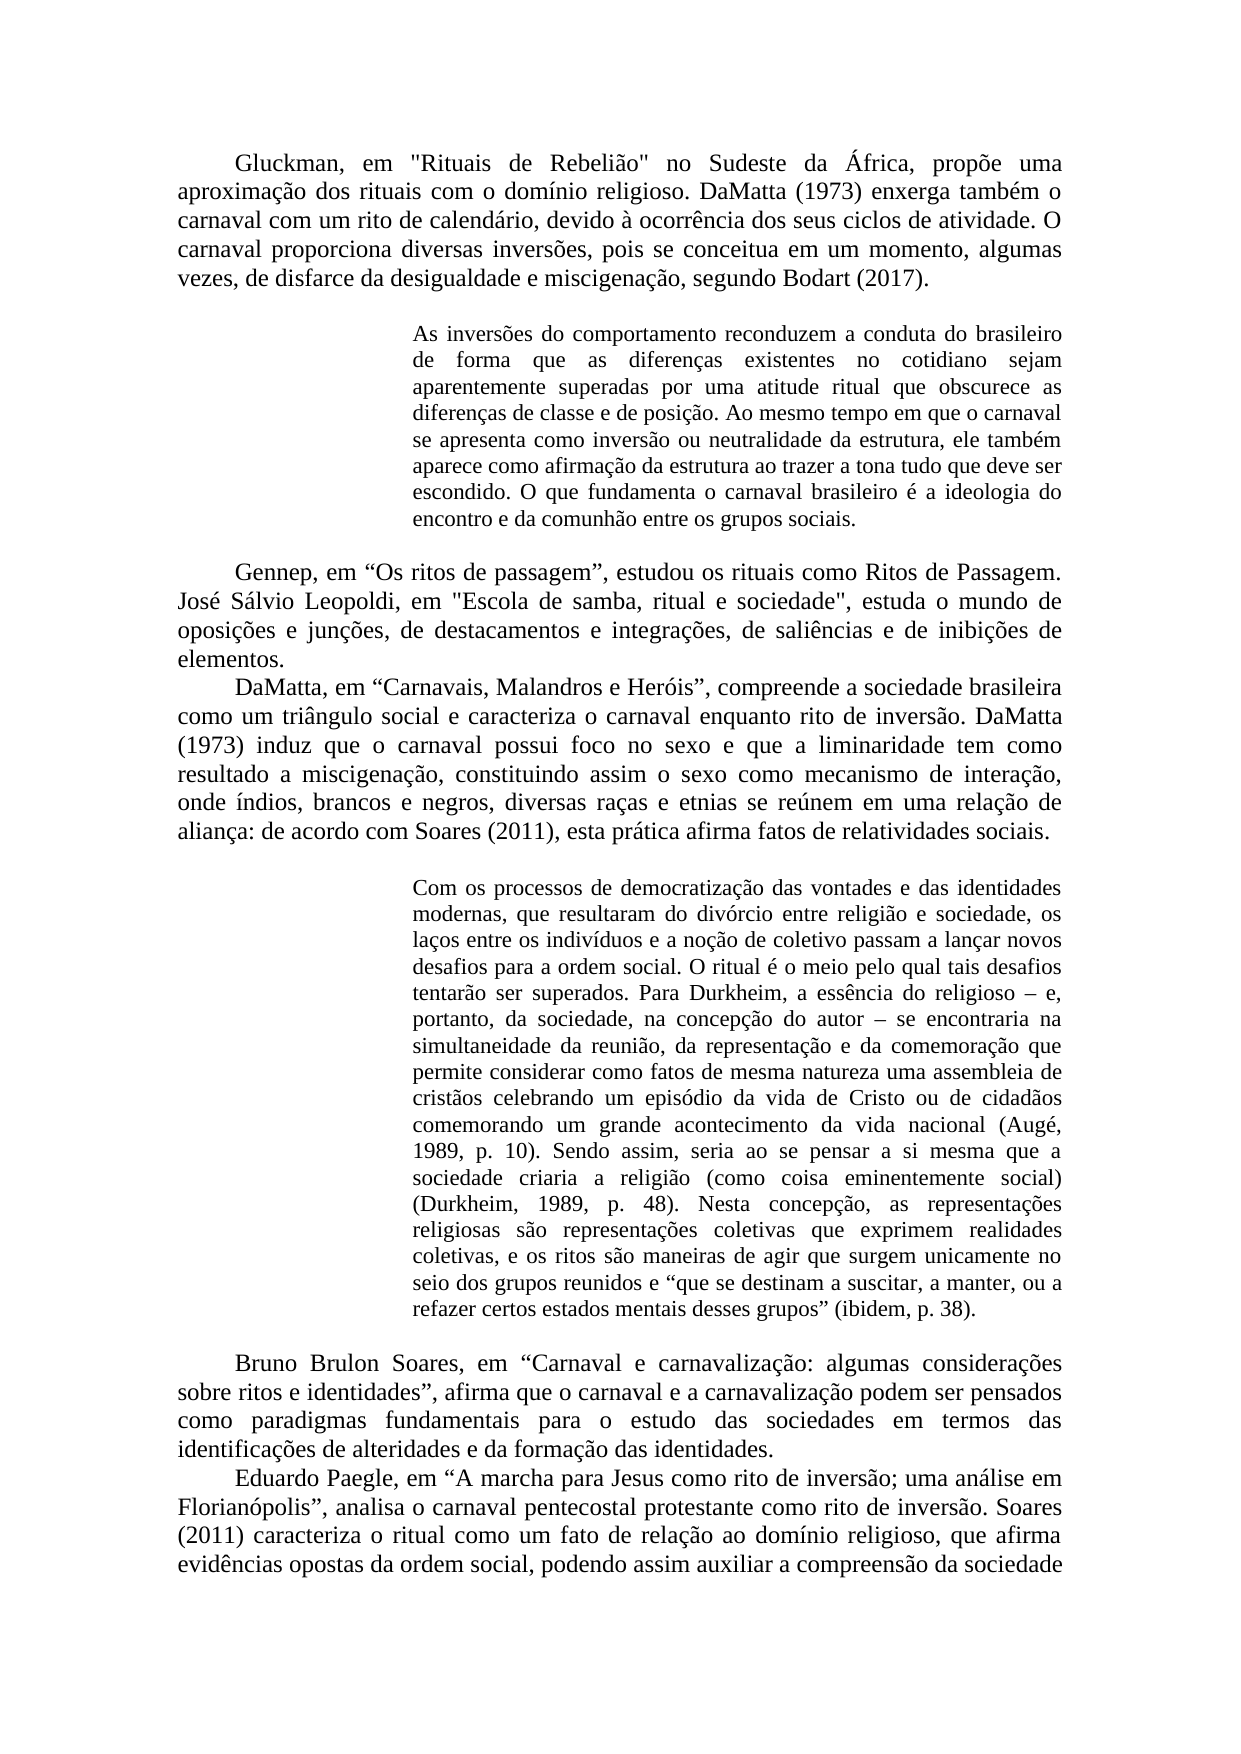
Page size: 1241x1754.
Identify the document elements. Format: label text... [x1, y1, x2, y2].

text Com os processos de democratização das vontades e das identidades modernas, que resultaram do divórcio entre religião e sociedade, os laços entre os indivíduos e a noção de coletivo passam a lançar novos desafios para a ordem social. O ritual é o meio pelo qual tais desafios tentarão ser superados. Para Durkheim, a essência do religioso – e, portanto, da sociedade, na concepção do autor – se encontraria na simultaneidade da reunião, da representação e da comemoração que permite considerar como fatos de mesma natureza uma assembleia de cristãos celebrando um episódio da vida de Cristo ou de cidadãos comemorando um grande acontecimento da vida nacional (Augé, 1989, p. 10). Sendo assim, seria ao se pensar a si mesma que a sociedade criaria a religião (como coisa eminentemente social) (Durkheim, 1989, p. 48). Nesta concepção, as representações religiosas são representações coletivas que exprimem realidades coletivas, e os ritos são maneiras de agir que surgem unicamente no seio dos grupos reunidos e “que se destinam a suscitar, a manter, ou a refazer certos estados mentais desses grupos” (ibidem, p. 38). [412, 874, 1063, 1322]
text Bruno Brulon Soares, em “Carnaval e carnavalização: algumas considerações sobre ritos e identidades”, afirma que o carnaval e a carnavalização podem ser pensados como paradigmas fundamentais para o estudo das sociedades em termos das identificações de alteridades e da formação das identidades. [177, 1348, 1063, 1463]
text As inversões do comportamento reconduzem a conduta do brasileiro de forma que as diferenças existentes no cotidiano sejam aparentemente superadas por uma atitude ritual que obscurece as diferenças de classe e de posição. Ao mesmo tempo em que o carnaval se apresenta como inversão ou neutralidade da estrutura, ele também aparece como afirmação da estrutura ao trazer a tona tudo que deve ser escondido. O que fundamenta o carnaval brasileiro é a ideologia do encontro e da comunhão entre os grupos sociais. [412, 320, 1063, 531]
text Gluckman, em "Rituais de Rebelião" no Sudeste da África, propõe uma aproximação dos rituais com o domínio religioso. DaMatta (1973) enxerga também o carnaval com um rito de calendário, devido à ocorrência dos seus ciclos de atividade. O carnaval proporciona diversas inversões, pois se conceitua em um momento, algumas vezes, de disfarce da desigualdade e miscigenação, segundo Bodart (2017). [177, 148, 1063, 291]
text Gennep, em “Os ritos de passagem”, estudou os rituais como Ritos de Passagem. José Sálvio Leopoldi, em "Escola de samba, ritual e sociedade", estuda o mundo de oposições e junções, de destacamentos e integrações, de saliências e de inibições de elementos. [177, 557, 1063, 672]
text Eduardo Paegle, em “A marcha para Jesus como rito de inversão; uma análise em Florianópolis”, analisa o carnaval pentecostal protestante como rito de inversão. Soares (2011) caracteriza o ritual como um fato de relação ao domínio religioso, que afirma evidências opostas da ordem social, podendo assim auxiliar a compreensão da sociedade [177, 1463, 1063, 1578]
text DaMatta, em “Carnavais, Malandros e Heróis”, compreende a sociedade brasileira como um triângulo social e caracteriza o carnaval enquanto rito de inversão. DaMatta (1973) induz que o carnaval possui foco no sexo e que a liminaridade tem como resultado a miscigenação, constituindo assim o sexo como mecanismo de interação, onde índios, brancos e negros, diversas raças e etnias se reúnem em uma relação de aliança: de acordo com Soares (2011), esta prática afirma fatos de relatividades sociais. [177, 672, 1063, 845]
